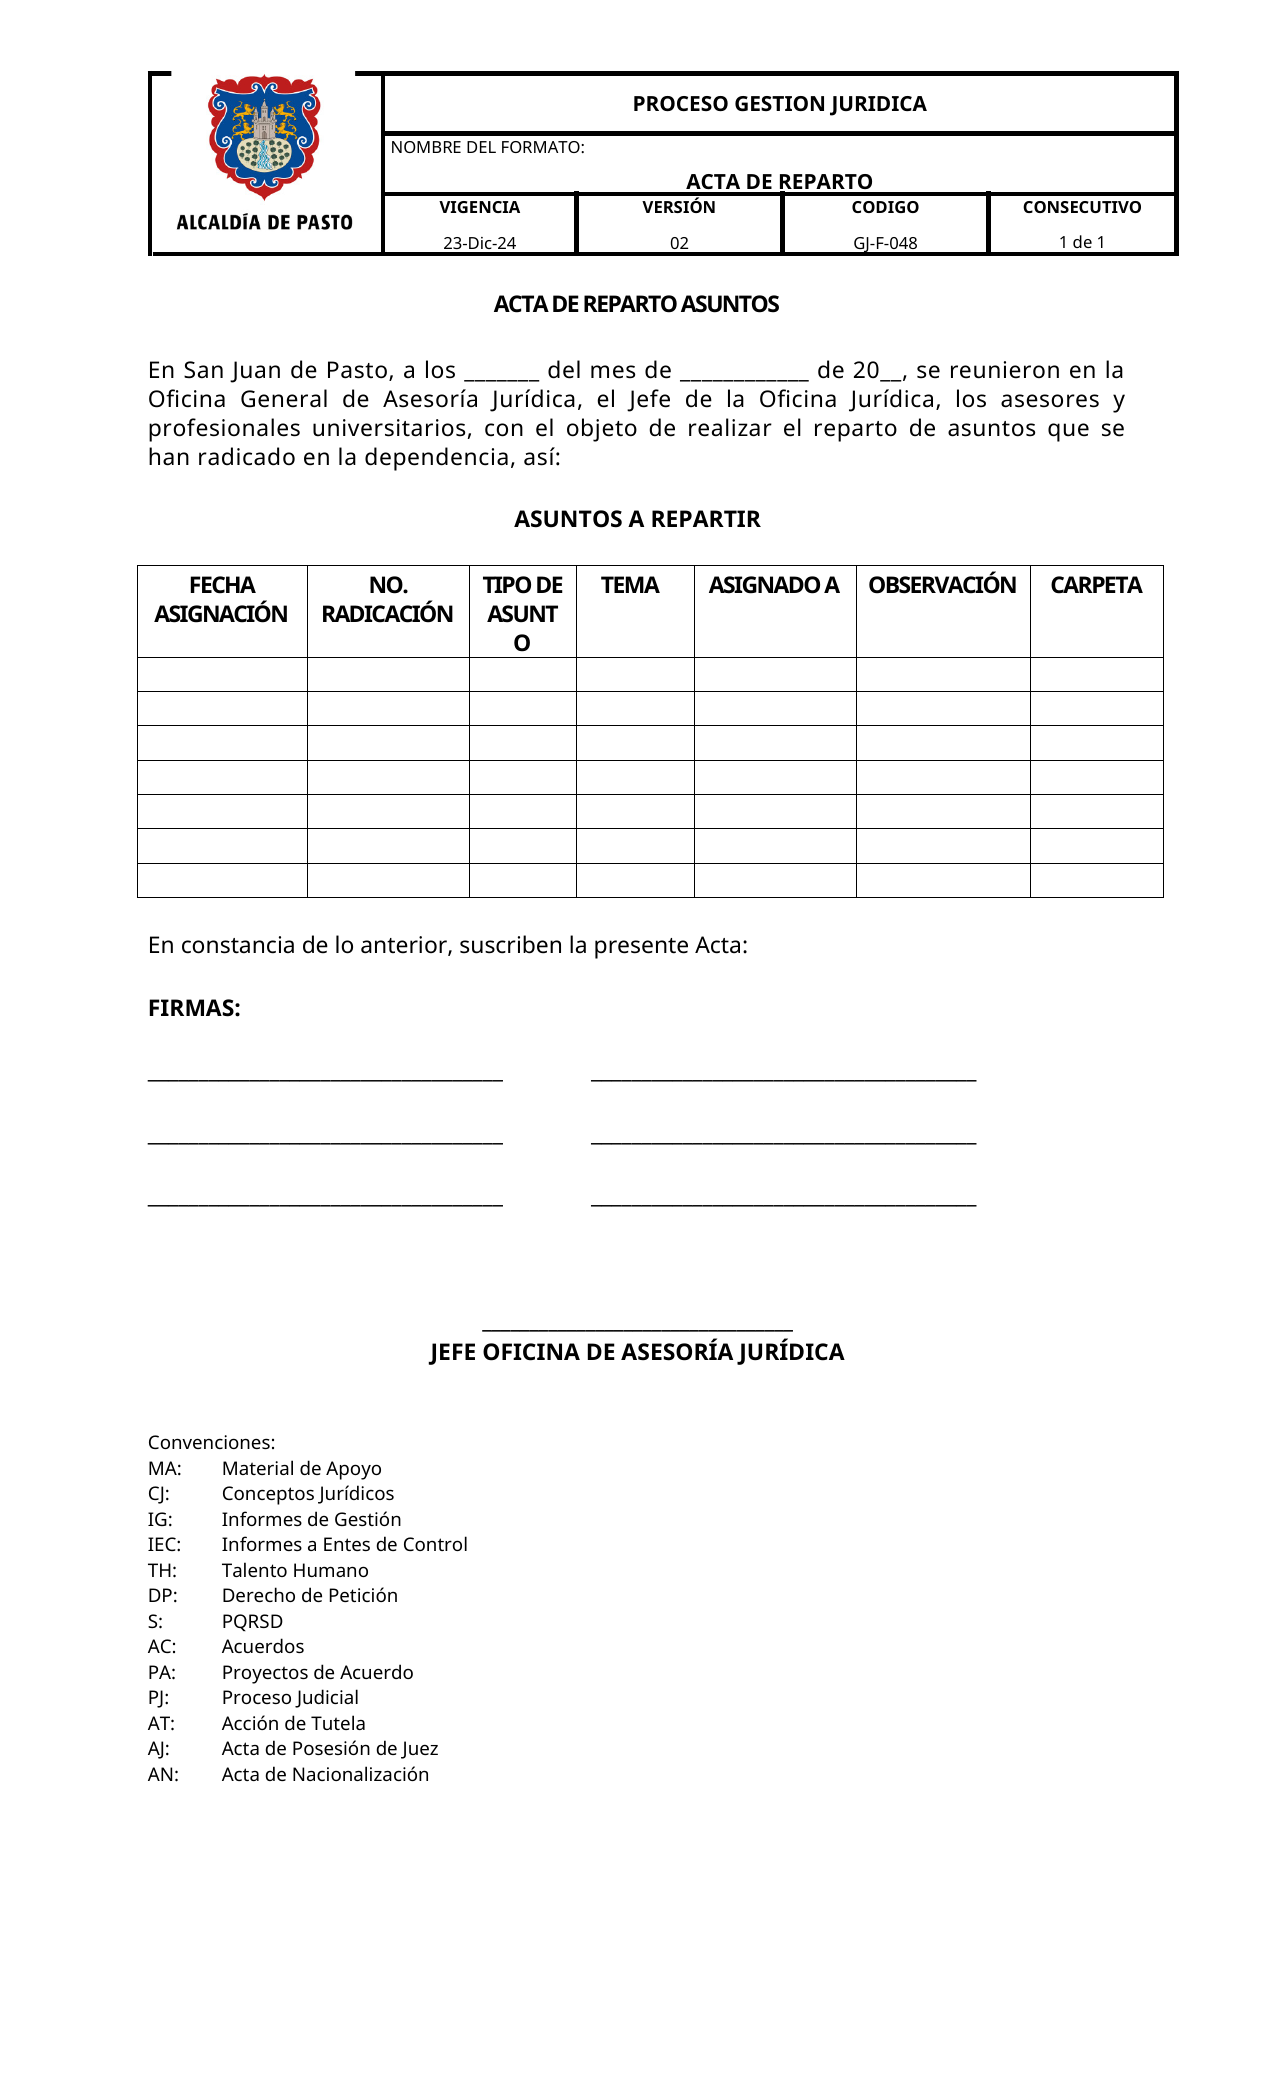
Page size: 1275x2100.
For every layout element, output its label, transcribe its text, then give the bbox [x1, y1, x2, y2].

table_cell [138, 726, 307, 759]
table_cell [138, 795, 307, 828]
table_cell [470, 726, 576, 759]
text MA: Material de Apoyo [148, 1455, 1127, 1480]
table_cell [138, 761, 307, 794]
table_cell [1031, 726, 1163, 759]
text ACTA DE REPARTO ASUNTOS [148, 289, 1127, 318]
table_cell [1031, 761, 1163, 794]
table_cell [470, 692, 576, 725]
table_cell [857, 829, 1030, 862]
table_cell [695, 864, 856, 897]
text CJ: Conceptos Jurídicos [148, 1480, 1127, 1506]
table_cell [695, 658, 856, 691]
table_cell [308, 692, 469, 725]
table_cell [857, 795, 1030, 828]
table_cell [857, 658, 1030, 691]
text En constancia de lo anterior, suscriben la presente Acta: [148, 929, 1127, 961]
table_cell [1031, 829, 1163, 862]
text En San Juan de Pasto, a los _______ del mes de ____________ de 20__, se reunieron en la Oficina General de Asesoría Jurídica, el Jefe de la Oficina Jurídica, los asesores y profesionales universitarios, con el objeto de realizar el reparto de asuntos que se han radicado en la dependencia, así: [148, 355, 1127, 471]
table_cell [695, 795, 856, 828]
text FIRMAS: [148, 992, 1127, 1023]
table_cell [577, 658, 694, 691]
table_header NO. RADICACIÓN [308, 566, 469, 657]
table_header ASIGNADO A [695, 566, 856, 657]
table_header TIPO DE ASUNTO [470, 566, 576, 657]
table_cell [695, 829, 856, 862]
text AT: Acción de Tutela [148, 1710, 1127, 1736]
text AN: Acta de Nacionalización [148, 1761, 1127, 1787]
table_header OBSERVACIÓN [857, 566, 1030, 657]
text AC: Acuerdos [148, 1633, 1127, 1659]
text ___________________________________ ______________________________________ [148, 1054, 1127, 1086]
text ___________________________________ ______________________________________ [148, 1179, 1127, 1211]
table_cell [308, 658, 469, 691]
table_cell [577, 864, 694, 897]
table_cell [470, 795, 576, 828]
table_cell [1031, 658, 1163, 691]
table_header FECHA ASIGNACIÓN [138, 566, 307, 657]
table_cell [470, 761, 576, 794]
text ASUNTOS A REPARTIR [148, 502, 1127, 534]
text PJ: Proceso Judicial [148, 1684, 1127, 1710]
table_cell [695, 692, 856, 725]
text S: PQRSD [148, 1608, 1127, 1633]
table_cell [138, 692, 307, 725]
table_cell [470, 829, 576, 862]
text IEC: Informes a Entes de Control [148, 1531, 1127, 1557]
table_cell [577, 795, 694, 828]
table_cell [308, 864, 469, 897]
table_cell [1031, 692, 1163, 725]
picture [171, 70, 356, 230]
table_cell [857, 761, 1030, 794]
text Convenciones: [148, 1429, 1127, 1455]
table_cell [577, 692, 694, 725]
table_cell [1031, 795, 1163, 828]
text JEFE OFICINA DE ASESORÍA JURÍDICA [148, 1336, 1127, 1367]
table_cell [577, 726, 694, 759]
table_header TEMA [577, 566, 694, 657]
table_cell [308, 795, 469, 828]
table_cell [138, 658, 307, 691]
table_cell [857, 726, 1030, 759]
text TH: Talento Humano [148, 1557, 1127, 1582]
table_cell [138, 829, 307, 862]
table_cell [470, 864, 576, 897]
table_cell [695, 761, 856, 794]
table_cell [470, 658, 576, 691]
table_cell [308, 761, 469, 794]
table_cell [695, 726, 856, 759]
table_cell [308, 829, 469, 862]
table_header CARPETA [1031, 566, 1163, 657]
table_cell [308, 726, 469, 759]
text DP: Derecho de Petición [148, 1582, 1127, 1608]
text ___________________________________ ______________________________________ [148, 1117, 1127, 1148]
table_cell [1031, 864, 1163, 897]
text _________________________________ [148, 1304, 1127, 1336]
table_cell [577, 829, 694, 862]
text IG: Informes de Gestión [148, 1506, 1127, 1531]
text PA: Proyectos de Acuerdo [148, 1659, 1127, 1684]
table_cell [857, 692, 1030, 725]
table_cell [138, 864, 307, 897]
table_cell [577, 761, 694, 794]
table_cell [857, 864, 1030, 897]
text AJ: Acta de Posesión de Juez [148, 1736, 1127, 1761]
